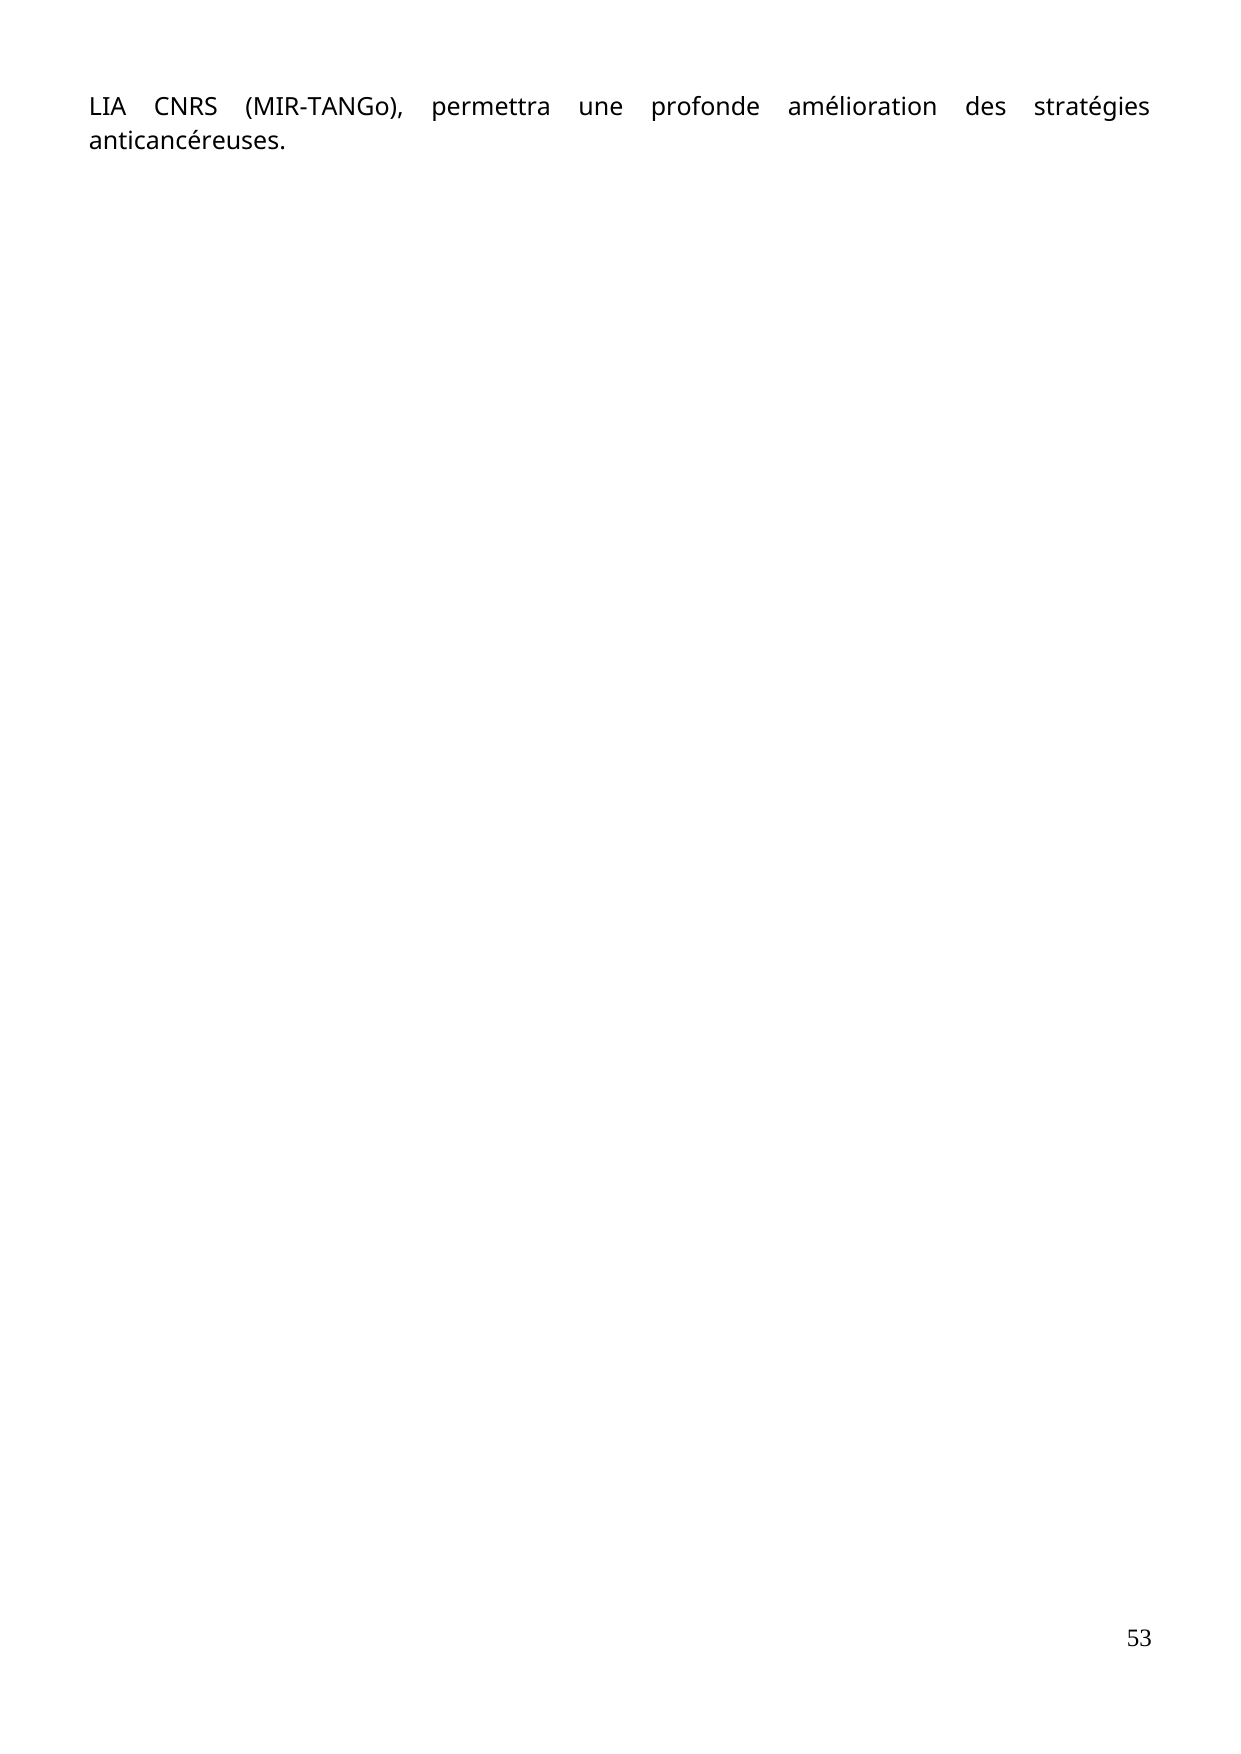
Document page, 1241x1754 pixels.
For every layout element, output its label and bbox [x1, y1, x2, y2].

text [89, 89, 1152, 157]
